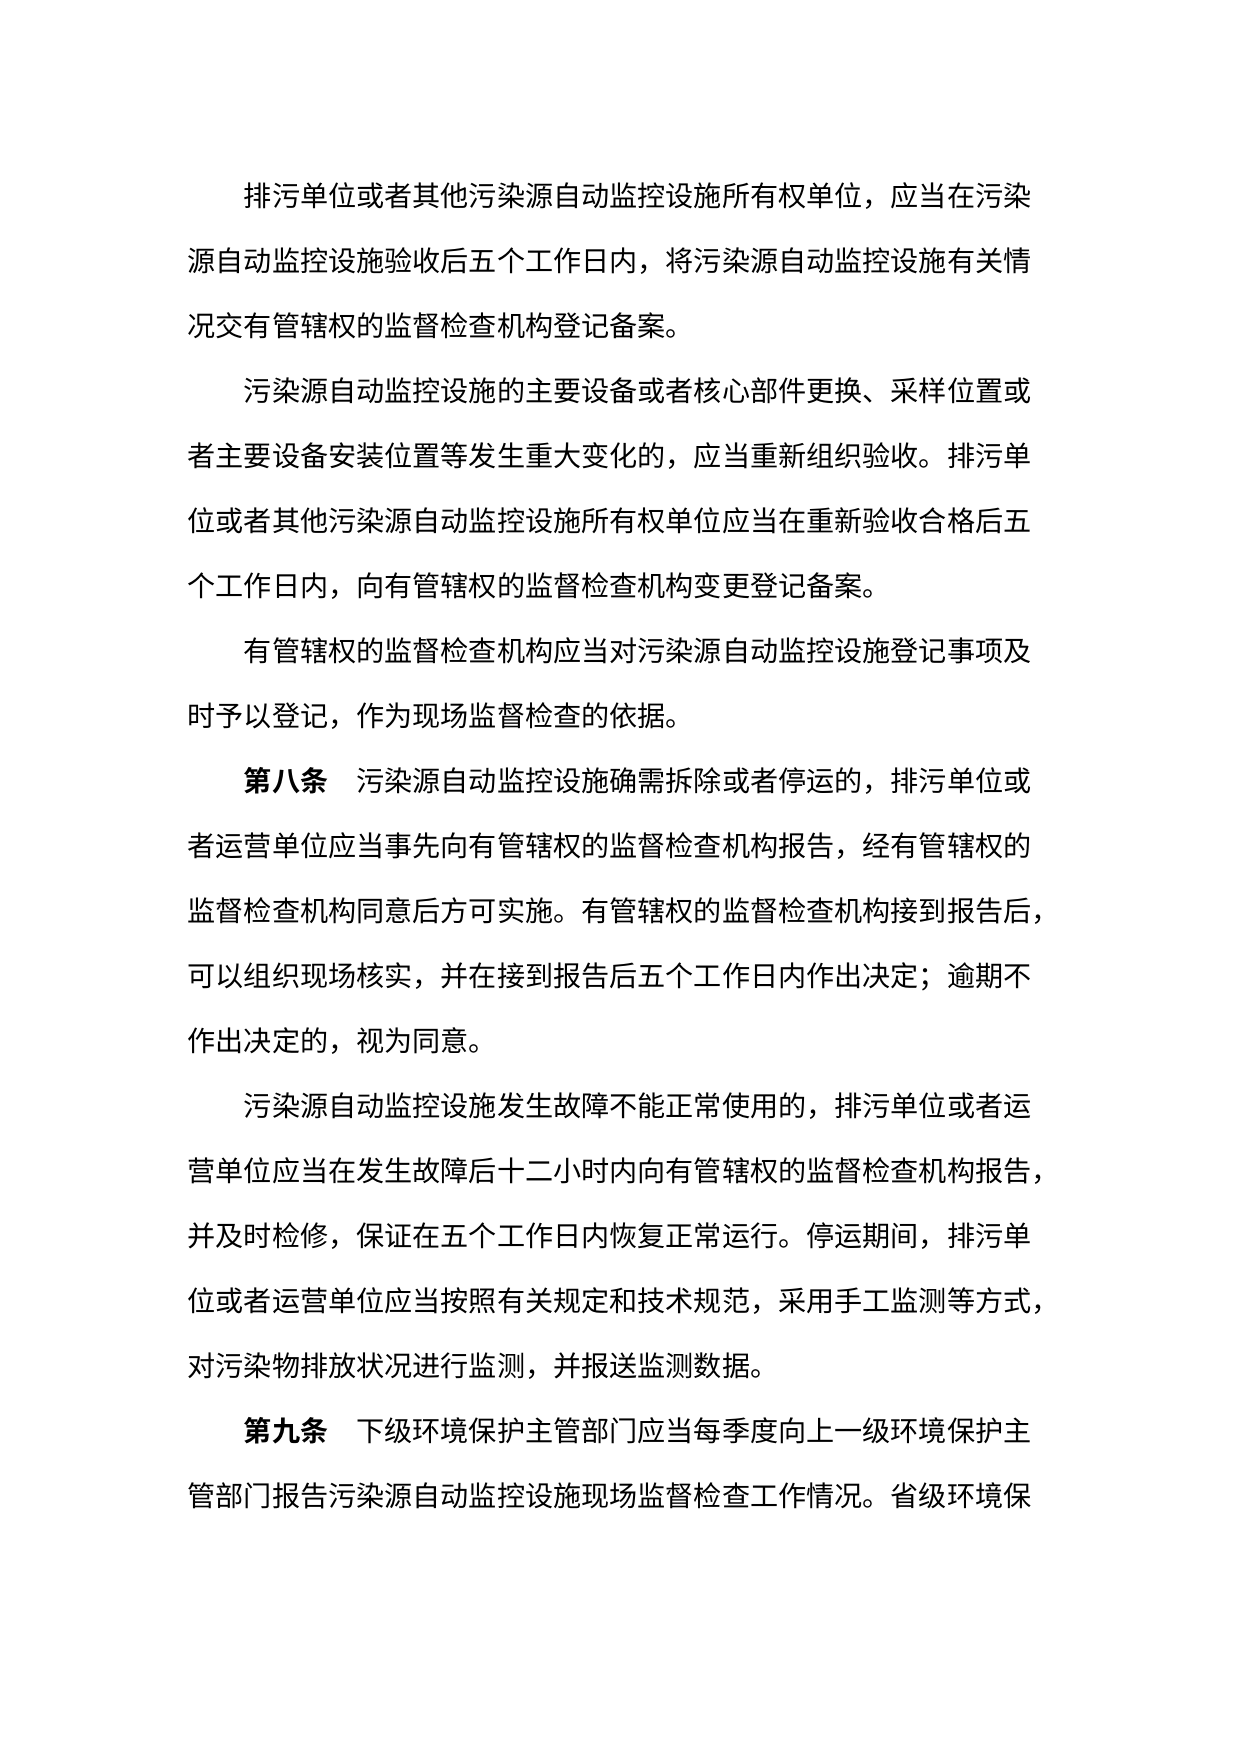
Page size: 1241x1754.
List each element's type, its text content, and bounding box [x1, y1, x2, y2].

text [187, 1397, 1053, 1527]
text 有管辖权的监督检查机构应当对污染源自动监控设施登记事项及时予以登记，作为现场监督检查的依据。 [187, 617, 1053, 747]
text 污染源自动监控设施发生故障不能正常使用的，排污单位或者运营单位应当在发生故障后十二小时内向有管辖权的监督检查机构报告，并及时检修，保证在五个工作日内恢复正常运行。停运期间，排污单位或者运营单位应当按照有关规定和技术规范，采用手工监测等方式，对污染物排放状况进行监测，并报送监测数据。 [187, 1072, 1053, 1397]
text 第八条 污染源自动监控设施确需拆除或者停运的，排污单位或者运营单位应当事先向有管辖权的监督检查机构报告，经有管辖权的监督检查机构同意后方可实施。有管辖权的监督检查机构接到报告后，可以组织现场核实，并在接到报告后五个工作日内作出决定；逾期不作出决定的，视为同意。 [187, 747, 1053, 1072]
text 排污单位或者其他污染源自动监控设施所有权单位，应当在污染源自动监控设施验收后五个工作日内，将污染源自动监控设施有关情况交有管辖权的监督检查机构登记备案。 [187, 162, 1053, 357]
text 污染源自动监控设施的主要设备或者核心部件更换、采样位置或者主要设备安装位置等发生重大变化的，应当重新组织验收。排污单位或者其他污染源自动监控设施所有权单位应当在重新验收合格后五个工作日内，向有管辖权的监督检查机构变更登记备案。 [187, 357, 1053, 617]
